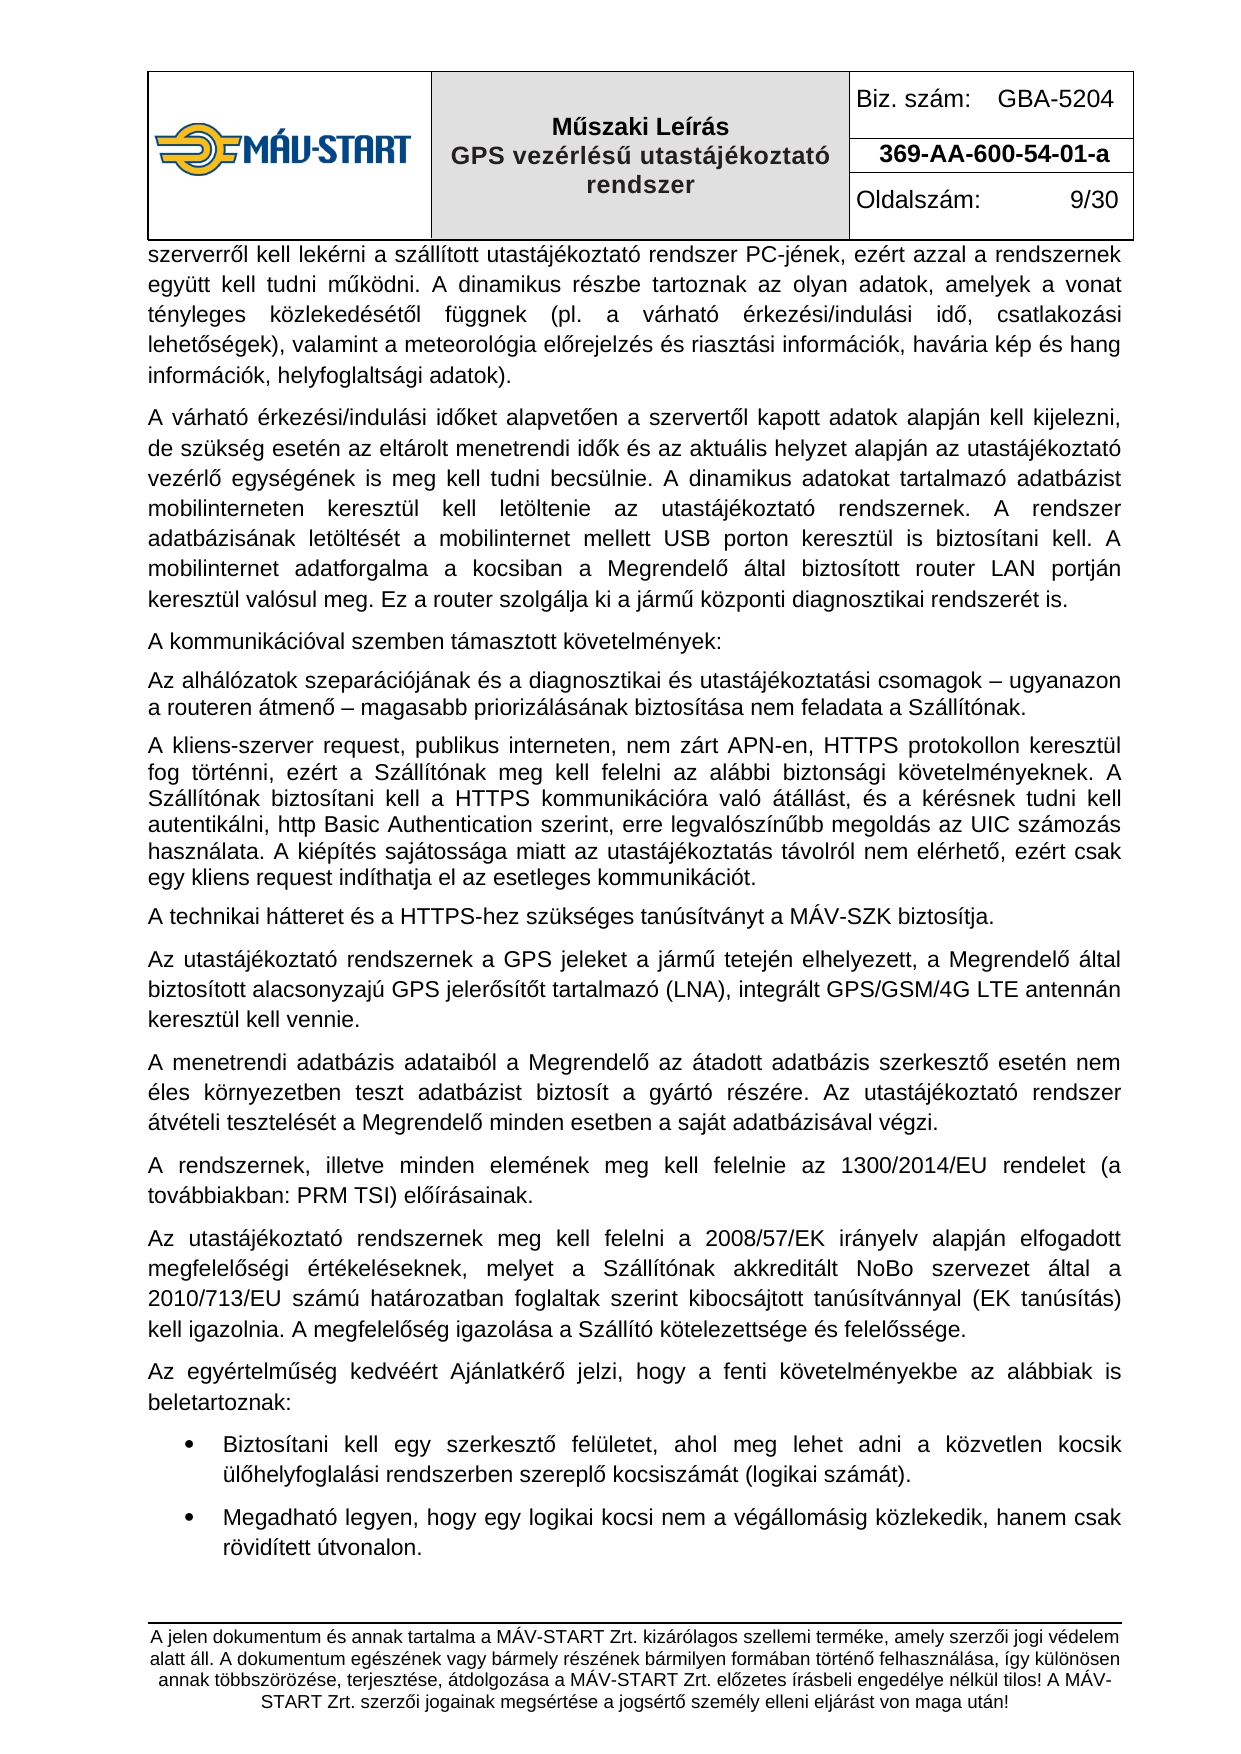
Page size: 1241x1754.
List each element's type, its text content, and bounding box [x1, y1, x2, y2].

text A várható érkezési/indulási időket alapvetően a szervertől kapott adatok alapján kell kijelezni, de szükség esetén az eltárolt menetrendi idők és az aktuális helyzet alapján az utastájékoztató vezérlő egységének is meg kell tudni becsülnie. A dinamikus adatokat tartalmazó adatbázist mobilinterneten keresztül kell letöltenie az utastájékoztató rendszernek. A rendszer adatbázisának letöltését a mobilinternet mellett USB porton keresztül is biztosítani kell. A mobilinternet adatforgalma a kocsiban a Megrendelő által biztosított router LAN portján keresztül valósul meg. Ez a router szolgálja ki a jármű központi diagnosztikai rendszerét is. [148, 404, 1122, 612]
list Biztosítani kell egy szerkesztő felületet, ahol meg lehet adni a közvetlen kocsik ülőhelyfoglalási rendszerben szereplő kocsiszámát (logikai számát). [185, 1431, 1122, 1488]
text A kommunikációval szemben támasztott követelmények: [148, 628, 1122, 655]
list Megadható legyen, hogy egy logikai kocsi nem a végállomásig közlekedik, hanem csak rövidített útvonalon. [185, 1504, 1122, 1561]
text A rendszernek, illetve minden elemének meg kell felelnie az 1300/2014/EU rendelet (a továbbiakban: PRM TSI) előírásainak. [148, 1152, 1122, 1208]
text Az alhálózatok szeparációjának és a diagnosztikai és utastájékoztatási csomagok – ugyanazon a routeren átmenő – magasabb priorizálásának biztosítása nem feladata a Szállítónak. [148, 667, 1122, 720]
text A kliens-szerver request, publikus interneten, nem zárt APN-en, HTTPS protokollon keresztül fog történni, ezért a Szállítónak meg kell felelni az alábbi biztonsági követelményeknek. A Szállítónak biztosítani kell a HTTPS kommunikációra való átállást, és a kérésnek tudni kell autentikálni, http Basic Authentication szerint, erre legvalószínűbb megoldás az UIC számozás használata. A kiépítés sajátossága miatt az utastájékoztatás távolról nem elérhető, ezért csak egy kliens request indíthatja el az esetleges kommunikációt. [148, 732, 1122, 891]
picture [154, 123, 412, 176]
text Az utastájékoztató rendszernek a GPS jeleket a jármű tetején elhelyezett, a Megrendelő által biztosított alacsonyzajú GPS jelerősítőt tartalmazó (LNA), integrált GPS/GSM/4G LTE antennán keresztül kell vennie. [148, 946, 1122, 1032]
text Az utastájékoztató rendszernek meg kell felelni a 2008/57/EK irányelv alapján elfogadott megfelelőségi értékeléseknek, melyet a Szállítónak akkreditált NoBo szervezet által a 2010/713/EU számú határozatban foglaltak szerint kibocsájtott tanúsítvánnyal (EK tanúsítás) kell igazolnia. A megfelelőség igazolása a Szállító kötelezettsége és felelőssége. [148, 1225, 1122, 1342]
text A menetrendi adatbázis adataiból a Megrendelő az átadott adatbázis szerkesztő esetén nem éles környezetben teszt adatbázist biztosít a gyártó részére. Az utastájékoztató rendszer átvételi tesztelését a Megrendelő minden esetben a saját adatbázisával végzi. [148, 1049, 1122, 1136]
text Az egyértelműség kedvéért Ajánlatkérő jelzi, hogy a fenti követelményekbe az alábbiak is beletartoznak: [148, 1358, 1122, 1415]
text A technikai hátteret és a HTTPS-hez szükséges tanúsítványt a MÁV-SZK biztosítja. [148, 903, 1122, 929]
